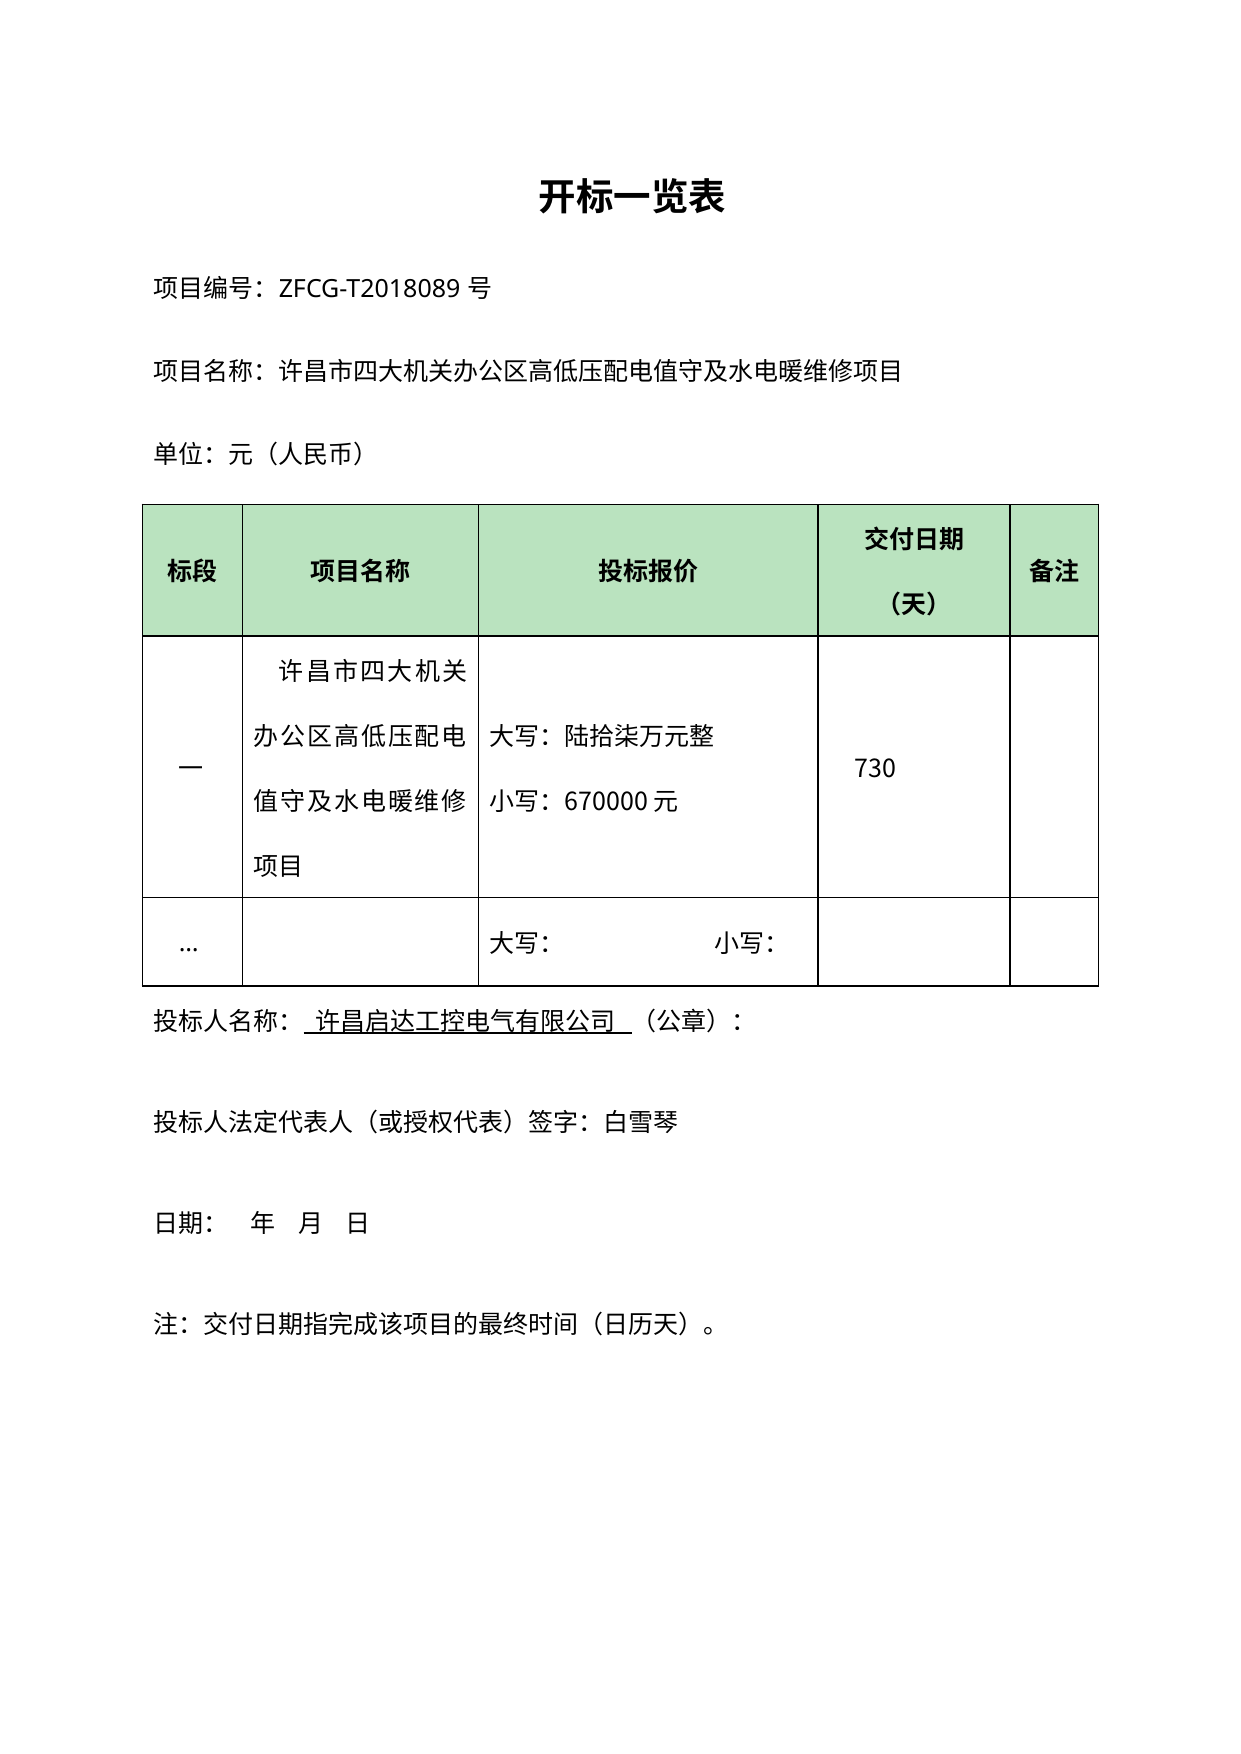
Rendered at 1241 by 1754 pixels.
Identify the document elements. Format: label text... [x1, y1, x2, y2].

table_header 备注 [1011, 505, 1098, 635]
text 注：交付日期指完成该项目的最终时间（日历天）。 [153, 1291, 1110, 1356]
text 投标人名称： 许昌启达工控电气有限公司 （公章）： [153, 987, 1110, 1052]
text 日期： 年 月 日 [153, 1189, 1110, 1254]
text 开标一览表 [153, 162, 1110, 227]
text 项目编号：ZFCG-T2018089 号 [153, 254, 1110, 319]
table_cell 一 [143, 637, 242, 897]
table_header 标段 [143, 505, 242, 635]
table_cell [1011, 898, 1098, 985]
table_cell … [143, 898, 242, 985]
table_cell 大写：陆拾柒万元整 小写：670000元 [479, 637, 817, 897]
table_cell [1011, 637, 1098, 897]
table_header 投标报价 [479, 505, 817, 635]
table_cell [243, 898, 478, 985]
table_cell 730 [819, 637, 1009, 897]
table_cell [819, 898, 1009, 985]
text 单位：元（人民币） [153, 420, 1110, 485]
text 投标人法定代表人（或授权代表）签字：白雪琴 [153, 1088, 1110, 1153]
table_header 交付日期（天） [819, 505, 1009, 635]
table_cell 大写： 小写： [479, 898, 817, 985]
table_cell 许昌市四大机关办公区高低压配电值守及水电暖维修项目 [243, 637, 478, 897]
text 项目名称：许昌市四大机关办公区高低压配电值守及水电暖维修项目 [153, 337, 1110, 402]
table_header 项目名称 [243, 505, 478, 635]
